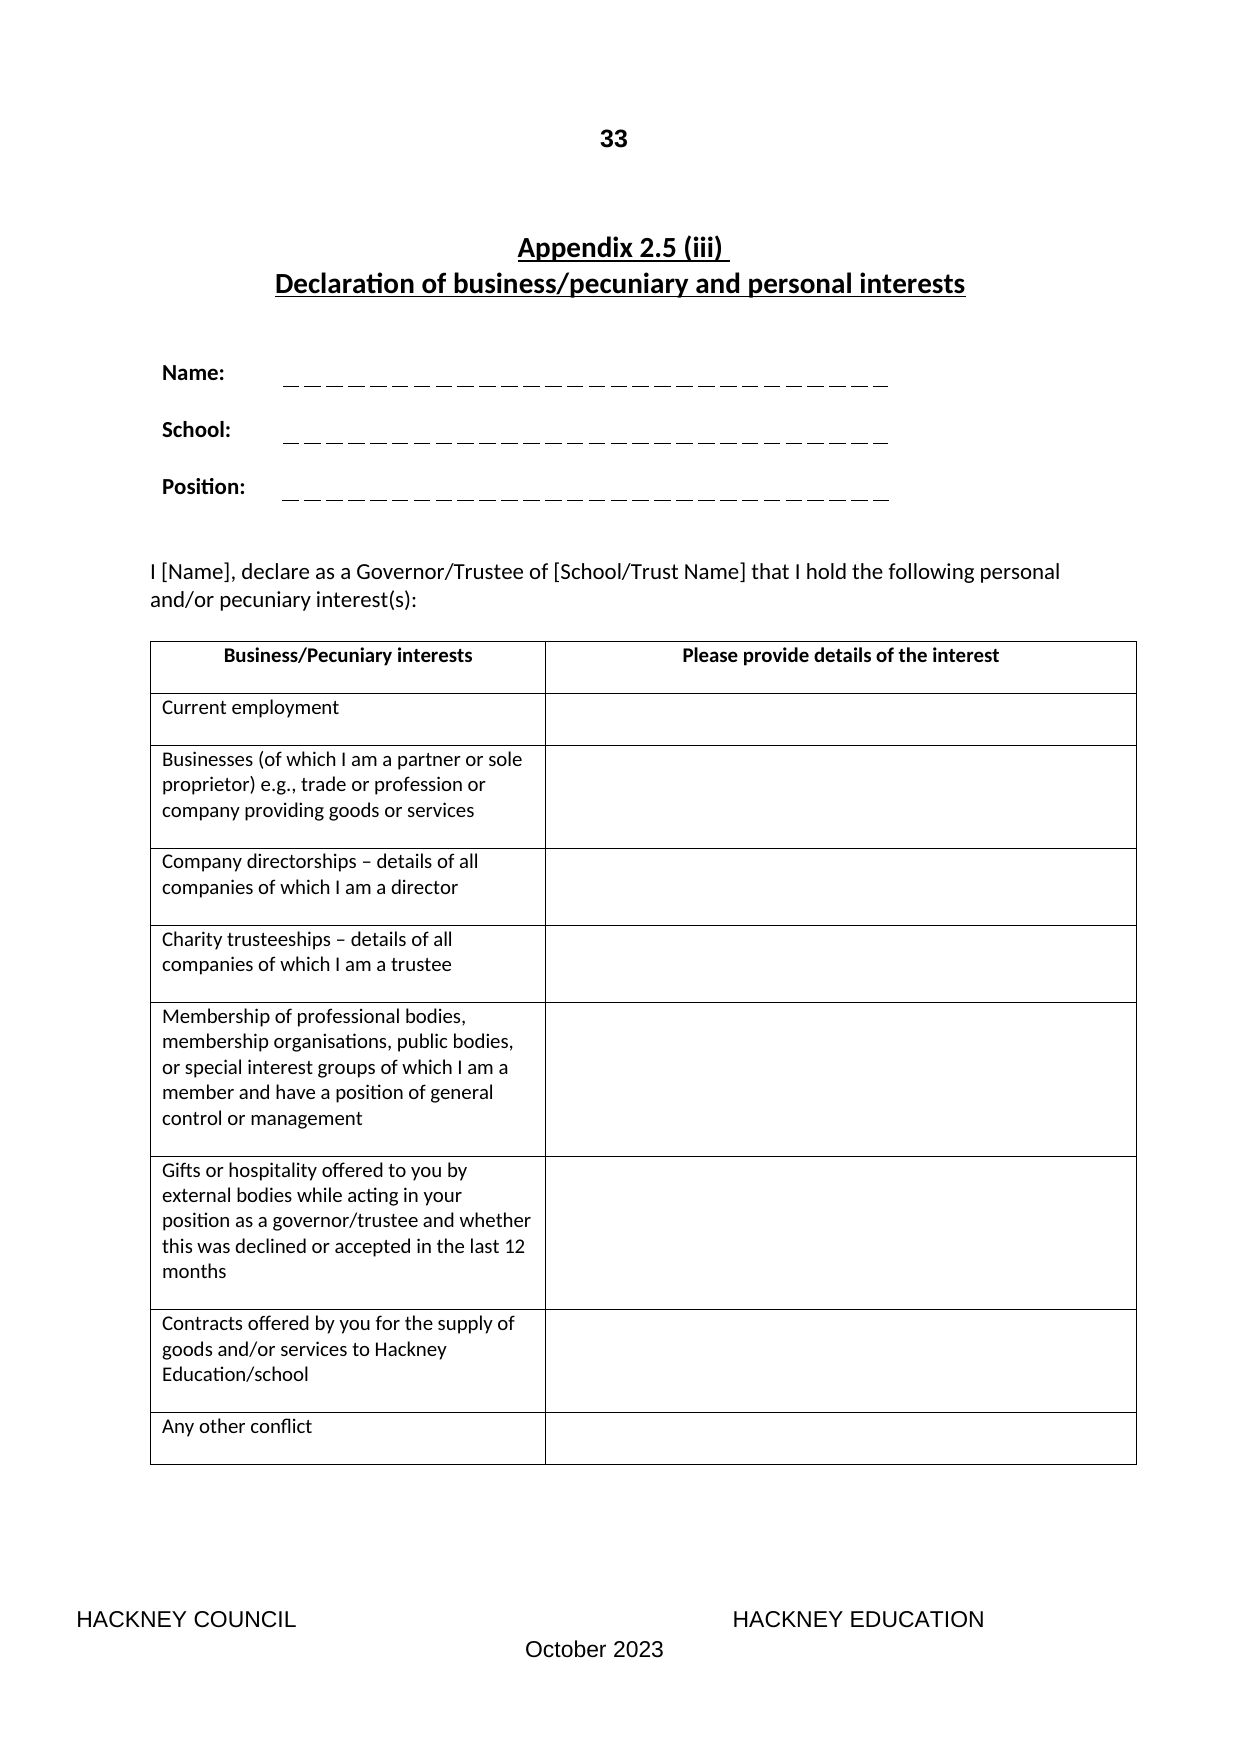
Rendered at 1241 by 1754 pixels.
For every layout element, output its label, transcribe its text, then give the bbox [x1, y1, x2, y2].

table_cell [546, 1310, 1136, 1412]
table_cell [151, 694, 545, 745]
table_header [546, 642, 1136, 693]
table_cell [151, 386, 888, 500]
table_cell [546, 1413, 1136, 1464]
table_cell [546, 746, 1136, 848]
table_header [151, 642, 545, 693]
text Declaration of business/pecuniary and personal interests [150, 265, 1090, 301]
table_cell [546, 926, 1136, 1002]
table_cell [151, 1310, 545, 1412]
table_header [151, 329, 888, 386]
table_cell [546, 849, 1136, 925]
text I [Name], declare as a Governor/Trustee of [School/Trust Name] that I hold the following personal and/or pecuniary interest(s): [150, 557, 1090, 613]
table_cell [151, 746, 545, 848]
text Appendix 2.5 (iii) [150, 229, 1090, 265]
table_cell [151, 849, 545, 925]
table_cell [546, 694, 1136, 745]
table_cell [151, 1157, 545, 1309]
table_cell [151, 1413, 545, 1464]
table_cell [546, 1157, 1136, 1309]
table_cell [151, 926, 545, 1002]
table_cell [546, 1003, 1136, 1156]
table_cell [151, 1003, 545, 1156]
